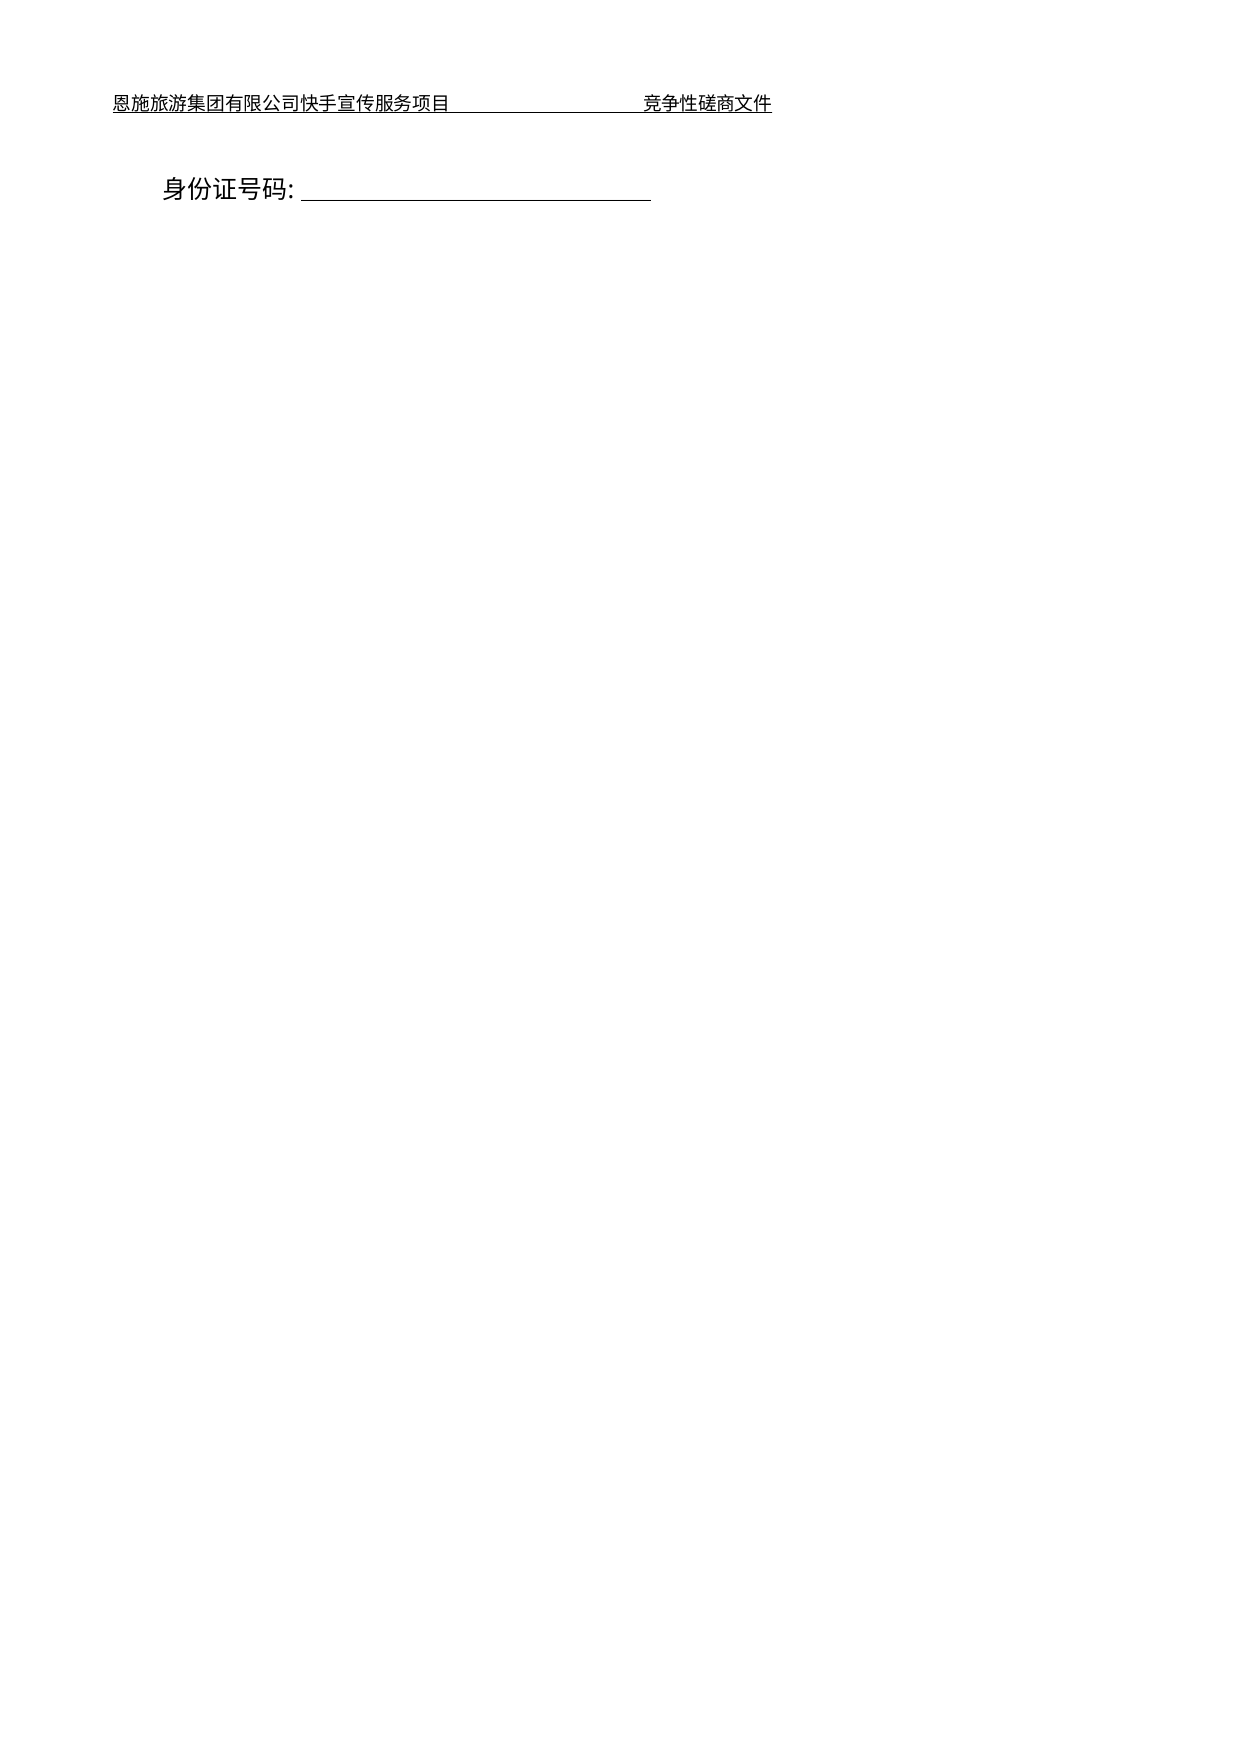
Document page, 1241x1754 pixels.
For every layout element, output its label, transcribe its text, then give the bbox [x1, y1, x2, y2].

text 身份证号码: ＿＿＿＿＿＿＿＿＿＿＿＿＿＿ [112, 162, 1128, 208]
